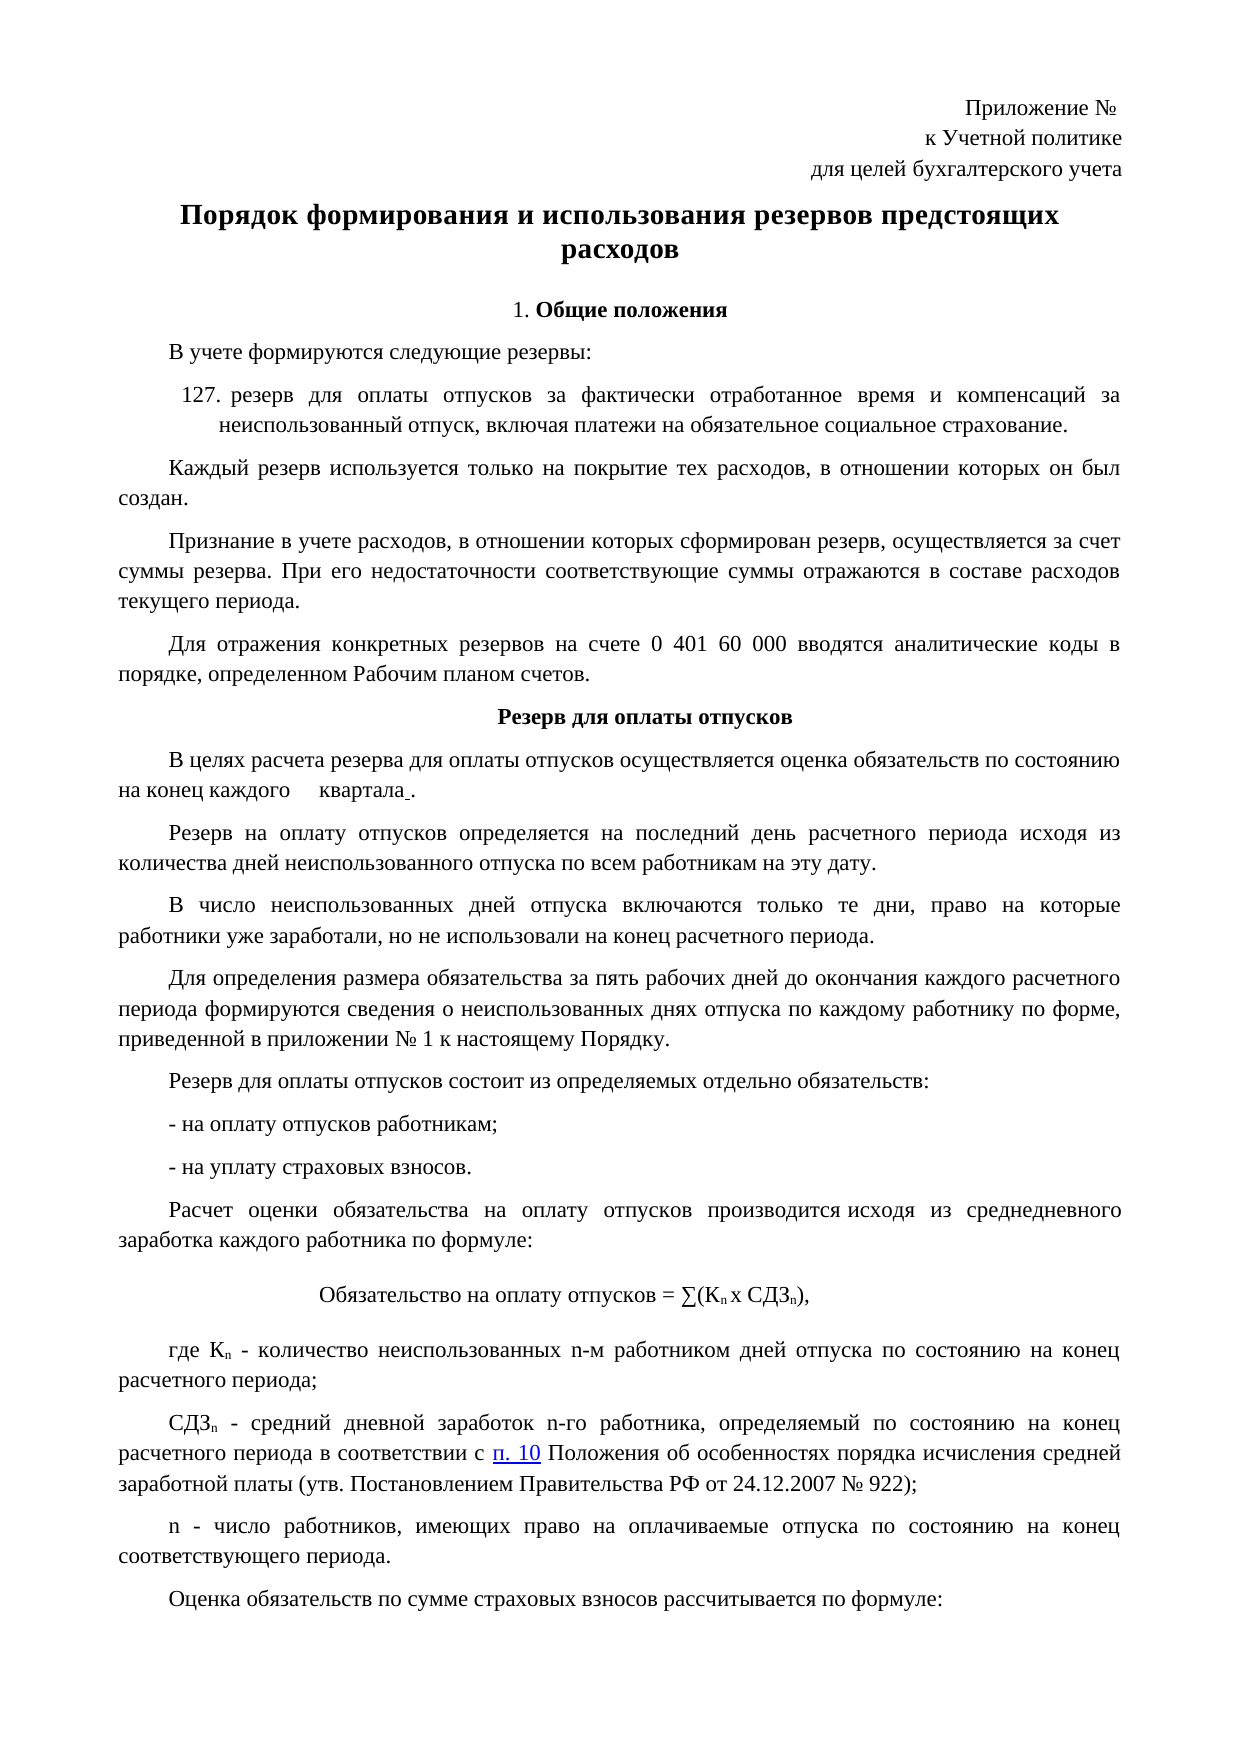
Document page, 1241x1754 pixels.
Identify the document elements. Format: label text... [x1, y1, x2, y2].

text СДЗn - средний дневной заработок n-го работника, определяемый по состоянию на конец расчетного периода в соответствии с п. 10 Положения об особенностях порядка исчисления средней заработной платы (утв. Постановлением Правительства РФ от 24.12.2007 № 922); [118, 1409, 1122, 1496]
subtitle Расчет оценки обязательства на оплату отпусков производится исходя из среднедневного заработка каждого работника по формуле: [118, 1196, 1122, 1252]
subtitle Каждый резерв используется только на покрытие тех расходов, в отношении которых он был создан. [118, 454, 1122, 511]
subtitle Для определения размера обязательства за пять рабочих дней до окончания каждого расчетного периода формируются сведения о неиспользованных днях отпуска по каждому работнику по форме, приведенной в приложении № 1 к настоящему Порядку. [118, 964, 1122, 1051]
text где Кn - количество неиспользованных n-м работником дней отпуска по состоянию на конец расчетного периода; [118, 1336, 1122, 1393]
subtitle Резерв на оплату отпусков определяется на последний день расчетного периода исходя из количества дней неиспользованного отпуска по всем работникам на эту дату. [118, 818, 1122, 875]
subtitle Оценка обязательств по сумме страховых взносов рассчитывается по формуле: [118, 1585, 1122, 1612]
subtitle Признание в учете расходов, в отношении которых сформирован резерв, осуществляется за счет суммы резерва. При его недостаточности соответствующие суммы отражаются в составе расходов текущего периода. [118, 527, 1122, 614]
text - на оплату отпусков работникам; [118, 1110, 1122, 1137]
list резерв для оплаты отпусков за фактически отработанное время и компенсаций за неиспользованный отпуск, включая платежи на обязательное социальное страхование. [181, 381, 1122, 438]
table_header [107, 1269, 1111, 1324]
subtitle Резерв для оплаты отпусков состоит из определяемых отдельно обязательств: [118, 1067, 1122, 1094]
subtitle В учете формируются следующие резервы: [118, 338, 1122, 365]
subtitle В целях расчета резерва для оплаты отпусков осуществляется оценка обязательств по состоянию на конец каждого квартала . [118, 746, 1122, 802]
subtitle Для отражения конкретных резервов на счете 0 401 60 000 вводятся аналитические коды в порядке, определенном Рабочим планом счетов. [118, 630, 1122, 687]
text n - число работников, имеющих право на оплачиваемые отпуска по состоянию на конец соответствующего периода. [118, 1512, 1122, 1569]
subtitle Резерв для оплаты отпусков [118, 703, 1122, 729]
title Порядок формирования и использования резервов предстоящих расходов [118, 197, 1122, 264]
text В число неиспользованных дней отпуска включаются только те дни, право на которые работники уже заработали, но не использовали на конец расчетного периода. [118, 891, 1122, 948]
text Приложение № 11 к Учетной политике для целей бухгалтерского учета [118, 94, 1122, 181]
subtitle Общие положения [118, 296, 1122, 322]
text - на уплату страховых взносов. [118, 1153, 1122, 1179]
